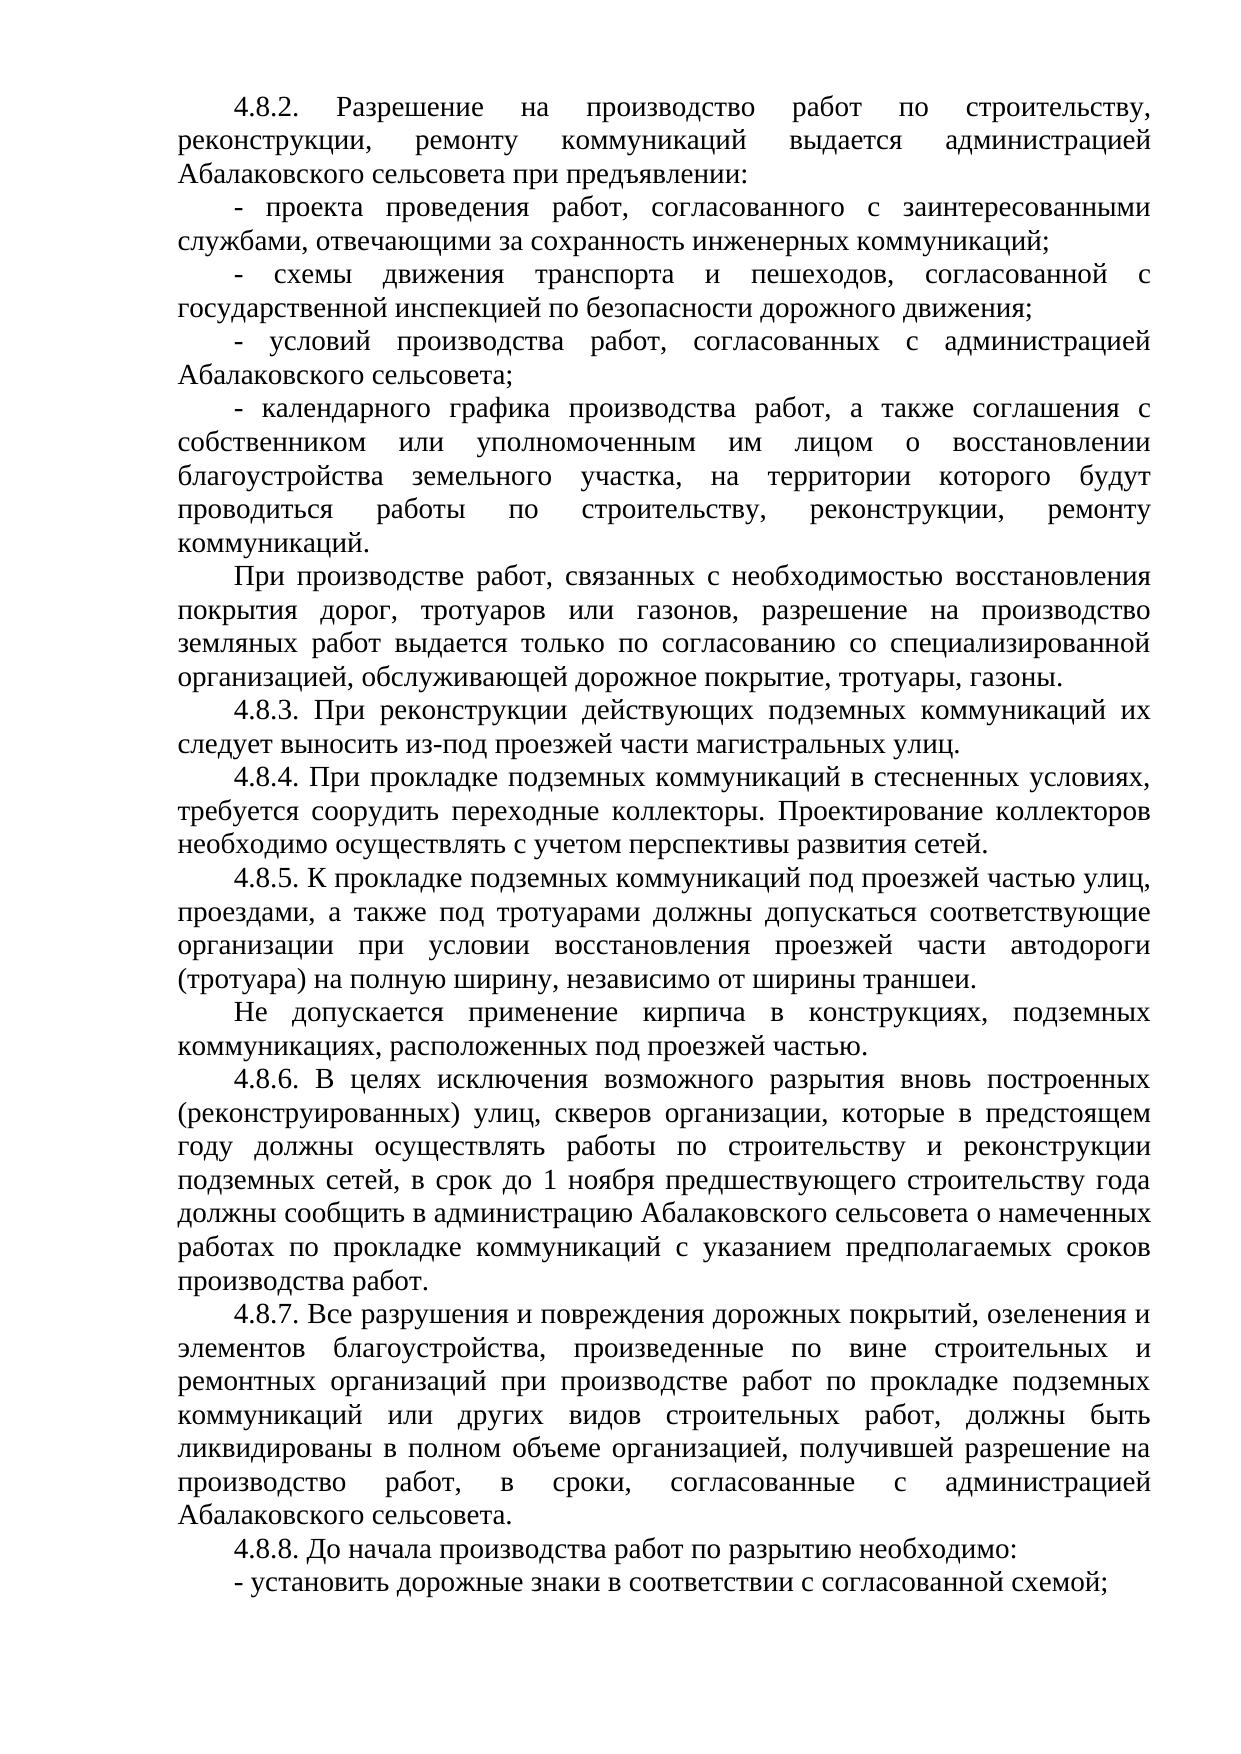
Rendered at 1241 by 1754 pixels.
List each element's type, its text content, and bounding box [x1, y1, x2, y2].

text - условий производства работ, согласованных с администрацией Абалаковского сельсовета; [177, 323, 1152, 391]
text - проекта проведения работ, согласованного с заинтересованными службами, отвечающими за сохранность инженерных коммуникаций; [177, 189, 1152, 256]
text 4.8.2. Разрешение на производство работ по строительству, реконструкции, ремонту коммуникаций выдается администрацией Абалаковского сельсовета при предъявлении: [177, 89, 1152, 189]
text - календарного графика производства работ, а также соглашения с собственником или уполномоченным им лицом о восстановлении благоустройства земельного участка, на территории которого будут проводиться работы по строительству, реконструкции, ремонту коммуникаций. [177, 391, 1152, 558]
text При производстве работ, связанных с необходимостью восстановления покрытия дорог, тротуаров или газонов, разрешение на производство земляных работ выдается только по согласованию со специализированной организацией, обслуживающей дорожное покрытие, тротуары, газоны. [177, 558, 1152, 692]
text 4.8.3. При реконструкции действующих подземных коммуникаций их следует выносить из-под проезжей части магистральных улиц. [177, 692, 1152, 759]
text - установить дорожные знаки в соответствии с согласованной схемой; [177, 1564, 1152, 1598]
text - схемы движения транспорта и пешеходов, согласованной с государственной инспекцией по безопасности дорожного движения; [177, 256, 1152, 323]
text 4.8.5. К прокладке подземных коммуникаций под проезжей частью улиц, проездами, а также под тротуарами должны допускаться соответствующие организации при условии восстановления проезжей части автодороги (тротуара) на полную ширину, независимо от ширины траншеи. [177, 860, 1152, 994]
text 4.8.8. До начала производства работ по разрытию необходимо: [177, 1531, 1152, 1564]
text 4.8.6. В целях исключения возможного разрытия вновь построенных (реконструированных) улиц, скверов организации, которые в предстоящем году должны осуществлять работы по строительству и реконструкции подземных сетей, в срок до 1 ноября предшествующего строительству года должны сообщить в администрацию Абалаковского сельсовета о намеченных работах по прокладке коммуникаций с указанием предполагаемых сроков производства работ. [177, 1061, 1152, 1296]
text Не допускается применение кирпича в конструкциях, подземных коммуникациях, расположенных под проезжей частью. [177, 994, 1152, 1061]
text 4.8.7. Все разрушения и повреждения дорожных покрытий, озеленения и элементов благоустройства, произведенные по вине строительных и ремонтных организаций при производстве работ по прокладке подземных коммуникаций или других видов строительных работ, должны быть ликвидированы в полном объеме организацией, получившей разрешение на производство работ, в сроки, согласованные с администрацией Абалаковского сельсовета. [177, 1296, 1152, 1531]
text 4.8.4. При прокладке подземных коммуникаций в стесненных условиях, требуется соорудить переходные коллекторы. Проектирование коллекторов необходимо осуществлять с учетом перспективы развития сетей. [177, 759, 1152, 860]
